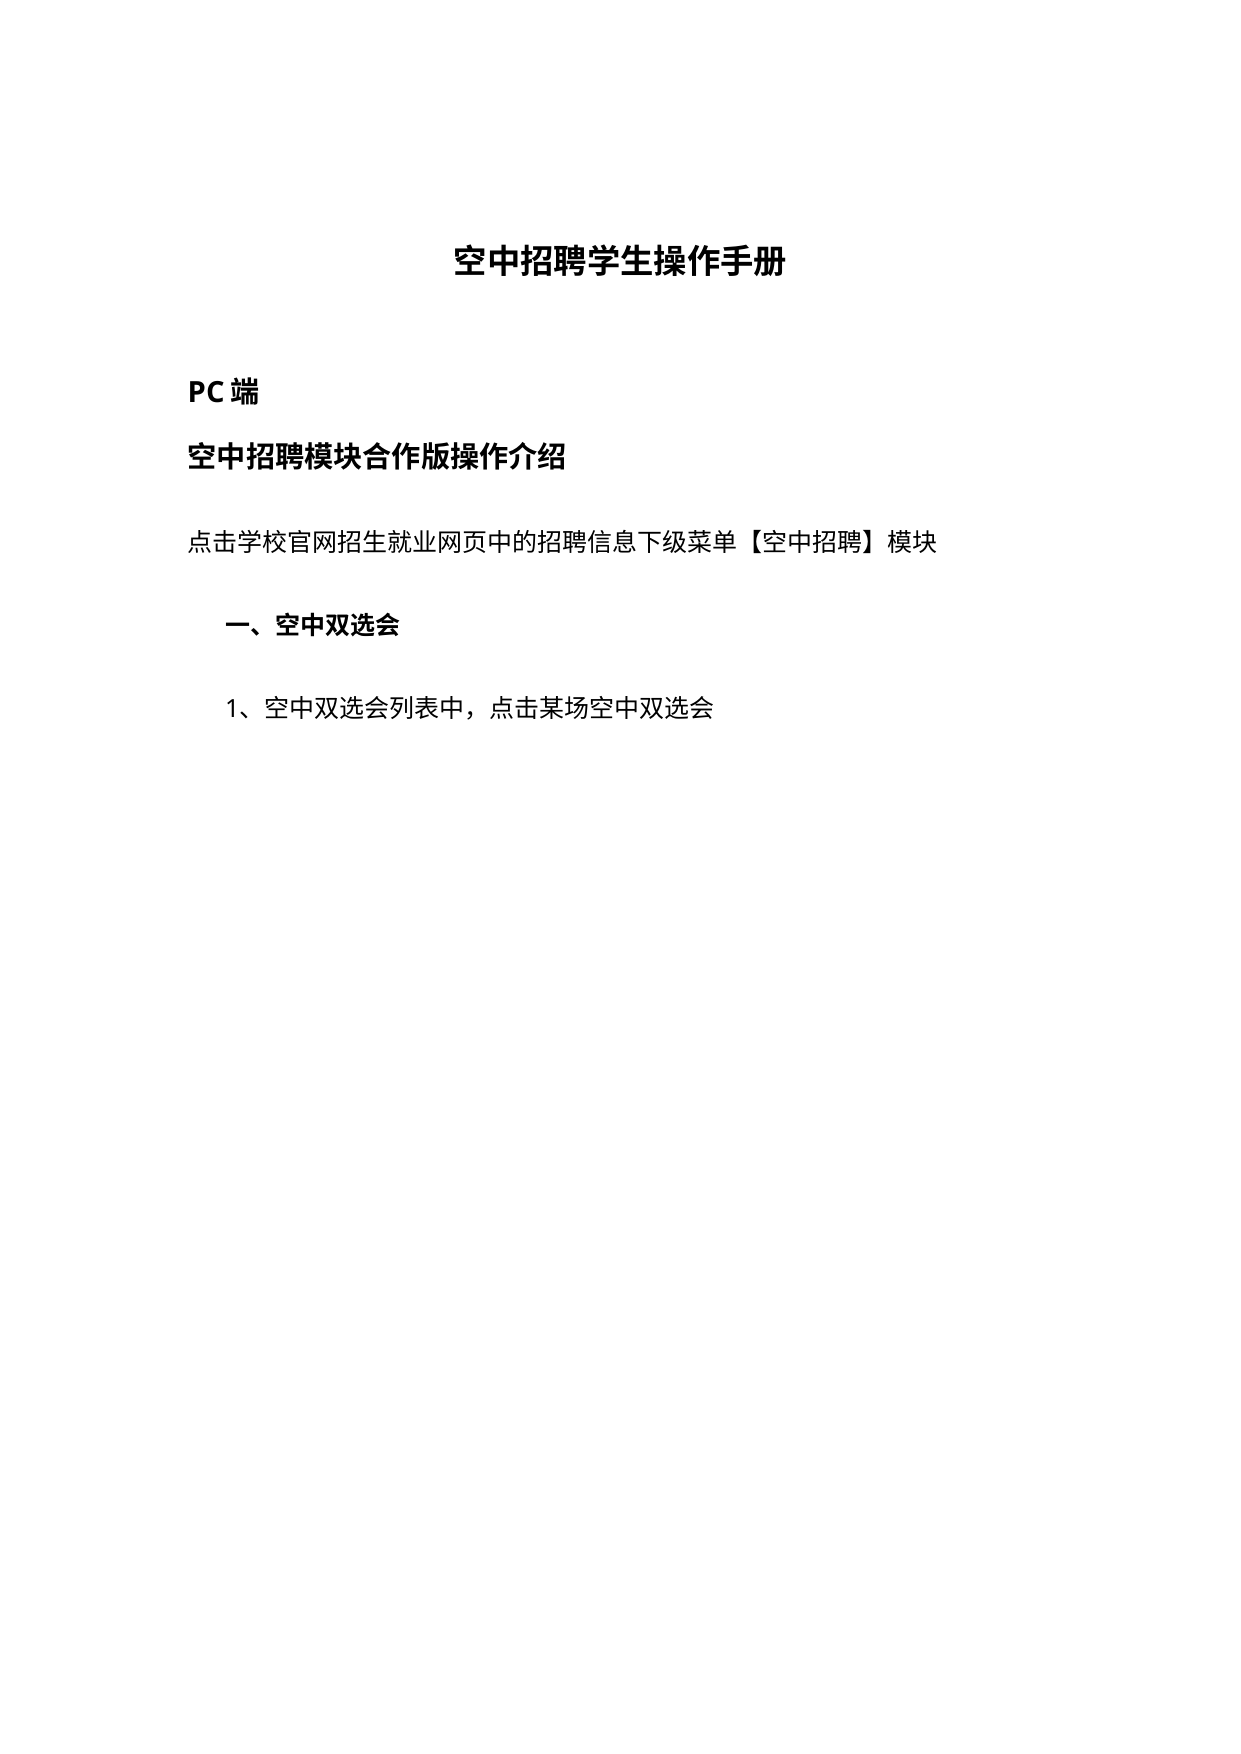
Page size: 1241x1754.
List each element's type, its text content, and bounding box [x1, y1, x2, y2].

text 空中招聘模块合作版操作介绍 [187, 422, 1053, 487]
text 点击学校官网招生就业网页中的招聘信息下级菜单【空中招聘】模块 [187, 508, 1053, 573]
text 空中招聘学生操作手册 [187, 227, 1053, 292]
text PC端 [187, 357, 1053, 422]
list 空中双选会列表中，点击某场空中双选会 [225, 674, 1053, 739]
list 空中双选会 [187, 591, 1053, 656]
